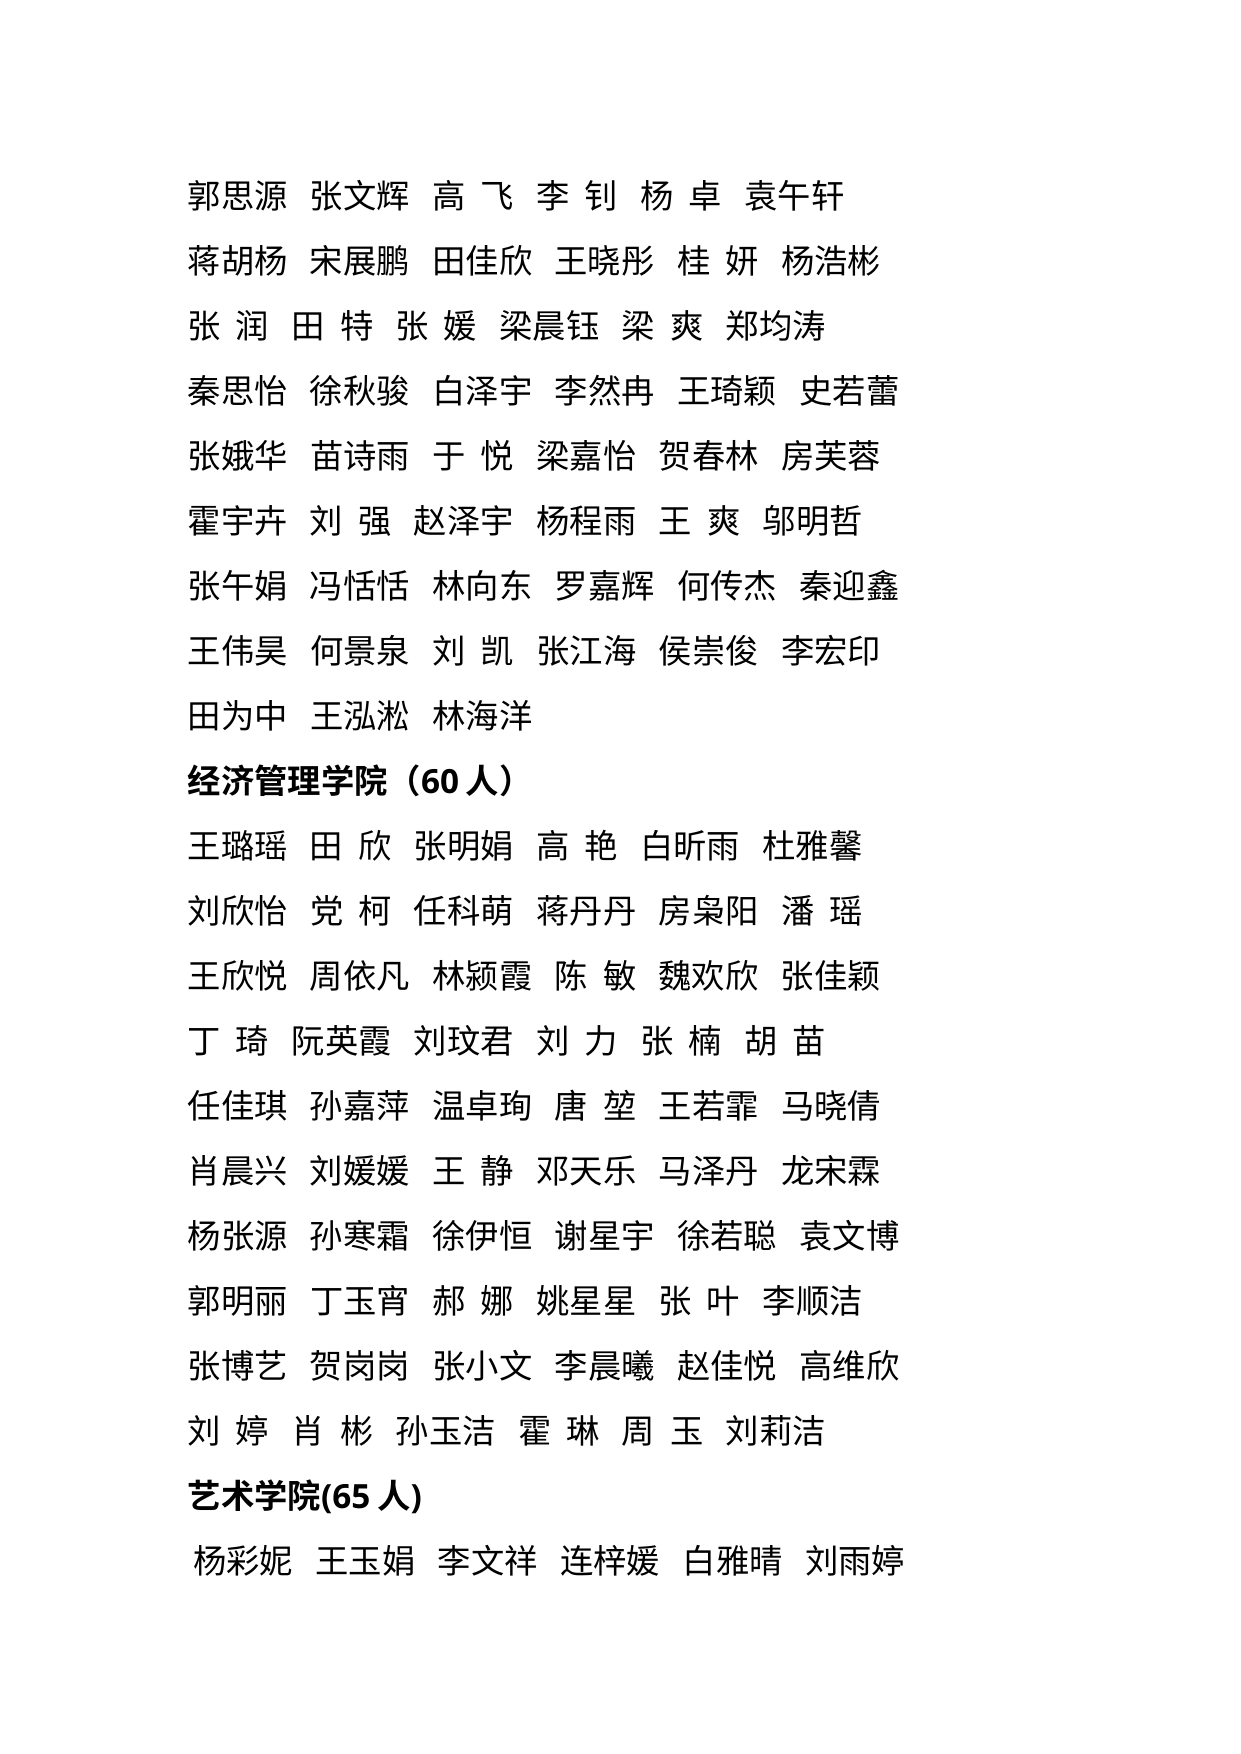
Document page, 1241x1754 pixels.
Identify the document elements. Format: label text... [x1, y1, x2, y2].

text 艺术学院(65人) [187, 1462, 1053, 1527]
text 经济管理学院（60人） [187, 747, 1053, 812]
text 杨彩妮 王玉娟 李文祥 连梓媛 白雅晴 刘雨婷 [193, 1527, 1053, 1592]
text 秦思怡 徐秋骏 白泽宇 李然冉 王琦颖 史若蕾 [187, 357, 1053, 422]
text 张博艺 贺岗岗 张小文 李晨曦 赵佳悦 高维欣 [187, 1332, 1053, 1397]
text 张午娟 冯恬恬 林向东 罗嘉辉 何传杰 秦迎鑫 [187, 552, 1053, 617]
text 任佳琪 孙嘉萍 温卓珣 唐 堃 王若霏 马晓倩 [187, 1072, 1053, 1137]
text 郭明丽 丁玉宵 郝 娜 姚星星 张 叶 李顺洁 [187, 1267, 1053, 1332]
text 张娥华 苗诗雨 于 悦 梁嘉怡 贺春林 房芙蓉 [187, 422, 1053, 487]
text 张 润 田 特 张 媛 梁晨钰 梁 爽 郑均涛 [187, 292, 1053, 357]
text 王伟昊 何景泉 刘 凯 张江海 侯崇俊 李宏印 [187, 617, 1053, 682]
text 杨张源 孙寒霜 徐伊恒 谢星宇 徐若聪 袁文博 [187, 1202, 1053, 1267]
text 郭思源 张文辉 高 飞 李 钊 杨 卓 袁午轩 [187, 162, 1053, 227]
text 蒋胡杨 宋展鹏 田佳欣 王晓彤 桂 妍 杨浩彬 [187, 227, 1053, 292]
text 王璐瑶 田 欣 张明娟 高 艳 白昕雨 杜雅馨 [187, 812, 1053, 877]
text 丁 琦 阮英霞 刘玟君 刘 力 张 楠 胡 苗 [187, 1007, 1053, 1072]
text 田为中 王泓淞 林海洋 [187, 682, 1053, 747]
text 刘欣怡 党 柯 任科萌 蒋丹丹 房枭阳 潘 瑶 [187, 877, 1053, 942]
text 肖晨兴 刘媛媛 王 静 邓天乐 马泽丹 龙宋霖 [187, 1137, 1053, 1202]
text 霍宇卉 刘 强 赵泽宇 杨程雨 王 爽 邬明哲 [187, 487, 1053, 552]
text 王欣悦 周依凡 林颍霞 陈 敏 魏欢欣 张佳颖 [187, 942, 1053, 1007]
text 刘 婷 肖 彬 孙玉洁 霍 琳 周 玉 刘莉洁 [187, 1397, 1053, 1462]
